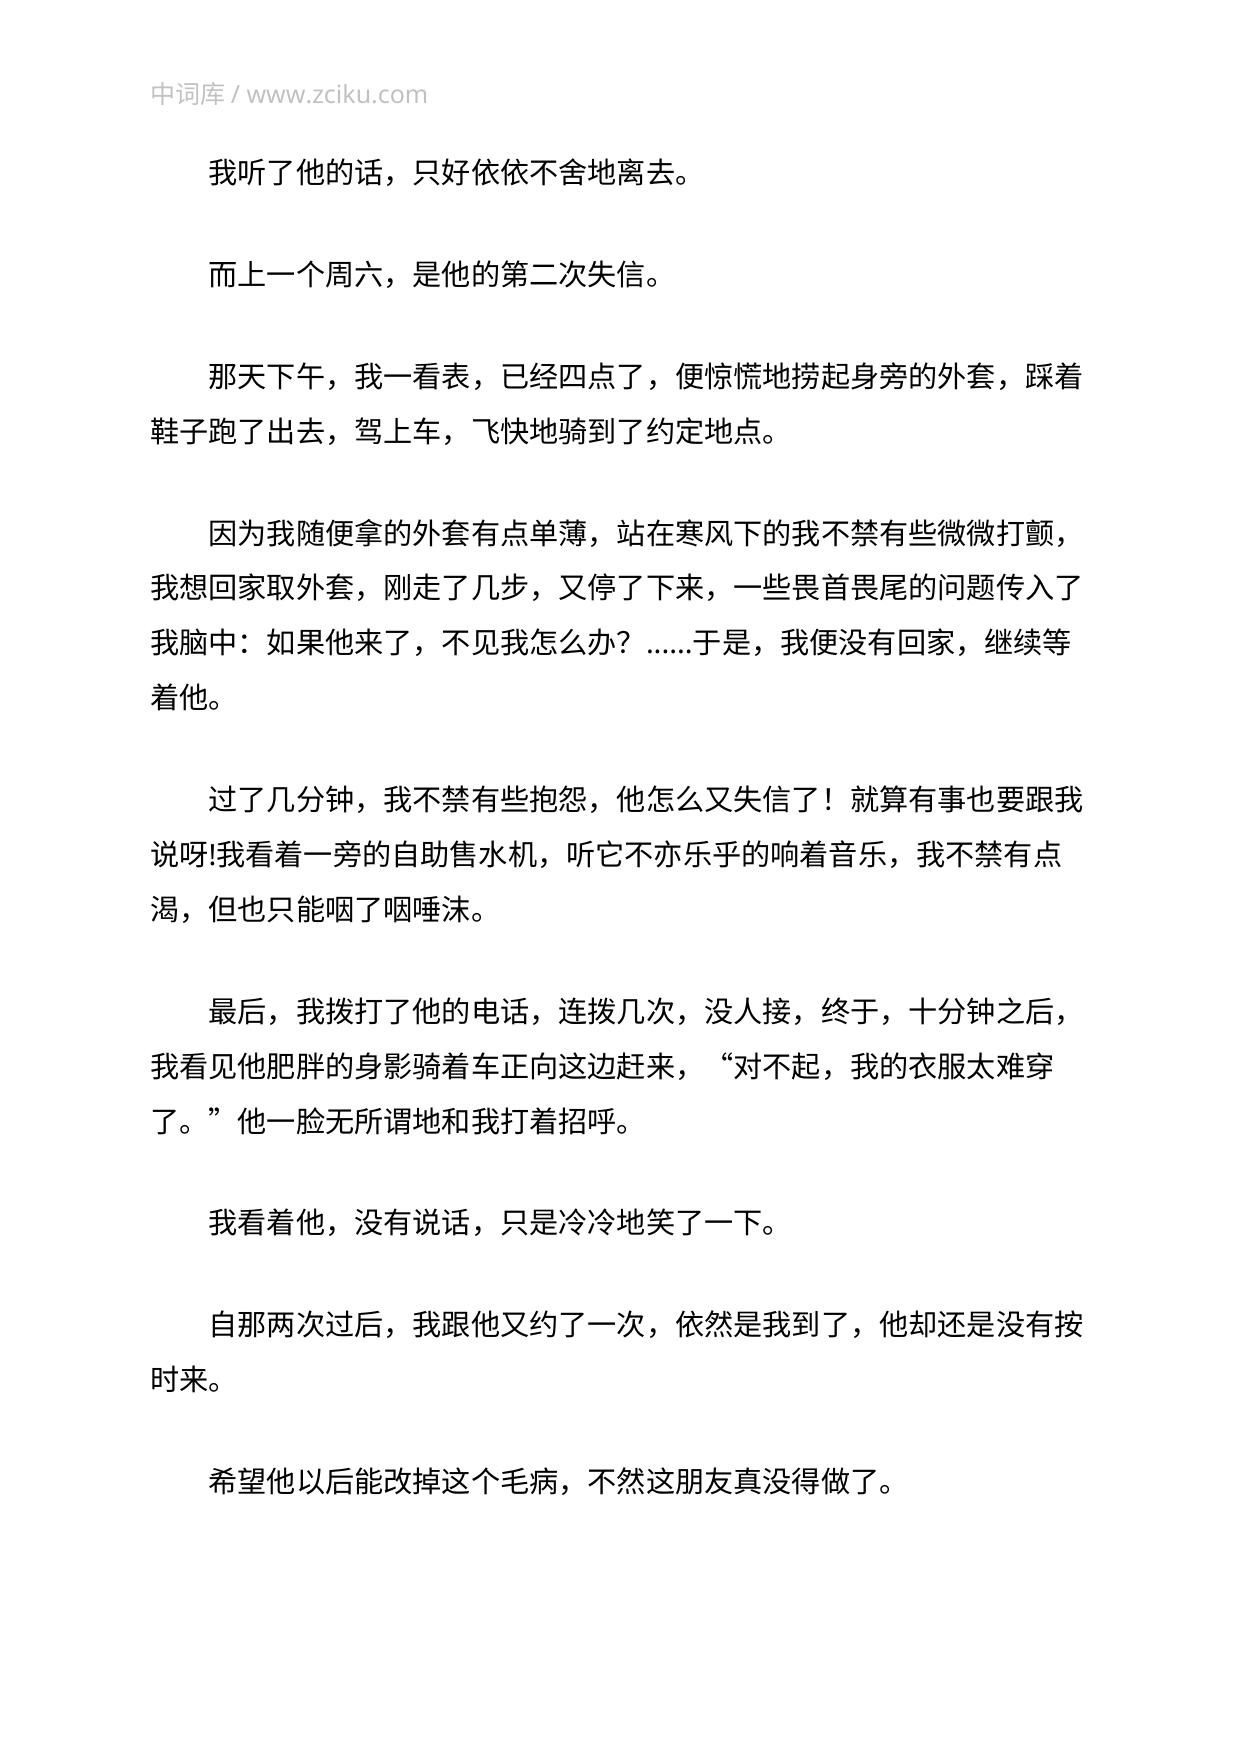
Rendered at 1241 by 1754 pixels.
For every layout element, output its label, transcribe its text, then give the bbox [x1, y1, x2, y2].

text 那天下午，我一看表，已经四点了，便惊慌地捞起身旁的外套，踩着鞋子跑了出去，驾上车，飞快地骑到了约定地点。 [150, 353, 1090, 451]
text 过了几分钟，我不禁有些抱怨，他怎么又失信了！就算有事也要跟我说呀!我看着一旁的自助售水机，听它不亦乐乎的响着音乐，我不禁有点渴，但也只能咽了咽唾沫。 [150, 777, 1090, 929]
text 希望他以后能改掉这个毛病，不然这朋友真没得做了。 [150, 1458, 1090, 1501]
text 因为我随便拿的外套有点单薄，站在寒风下的我不禁有些微微打颤，我想回家取外套，刚走了几步，又停了下来，一些畏首畏尾的问题传入了我脑中：如果他来了，不见我怎么办？......于是，我便没有回家，继续等着他。 [150, 510, 1090, 717]
text 我看着他，没有说话，只是冷冷地笑了一下。 [150, 1200, 1090, 1242]
text 最后，我拨打了他的电话，连拨几次，没人接，终于，十分钟之后，我看见他肥胖的身影骑着车正向这边赶来，“对不起，我的衣服太难穿了。”他一脸无所谓地和我打着招呼。 [150, 988, 1090, 1141]
text 自那两次过后，我跟他又约了一次，依然是我到了，他却还是没有按时来。 [150, 1302, 1090, 1399]
text 我听了他的话，只好依依不舍地离去。 [150, 150, 1090, 192]
text 而上一个周六，是他的第二次失信。 [150, 252, 1090, 294]
